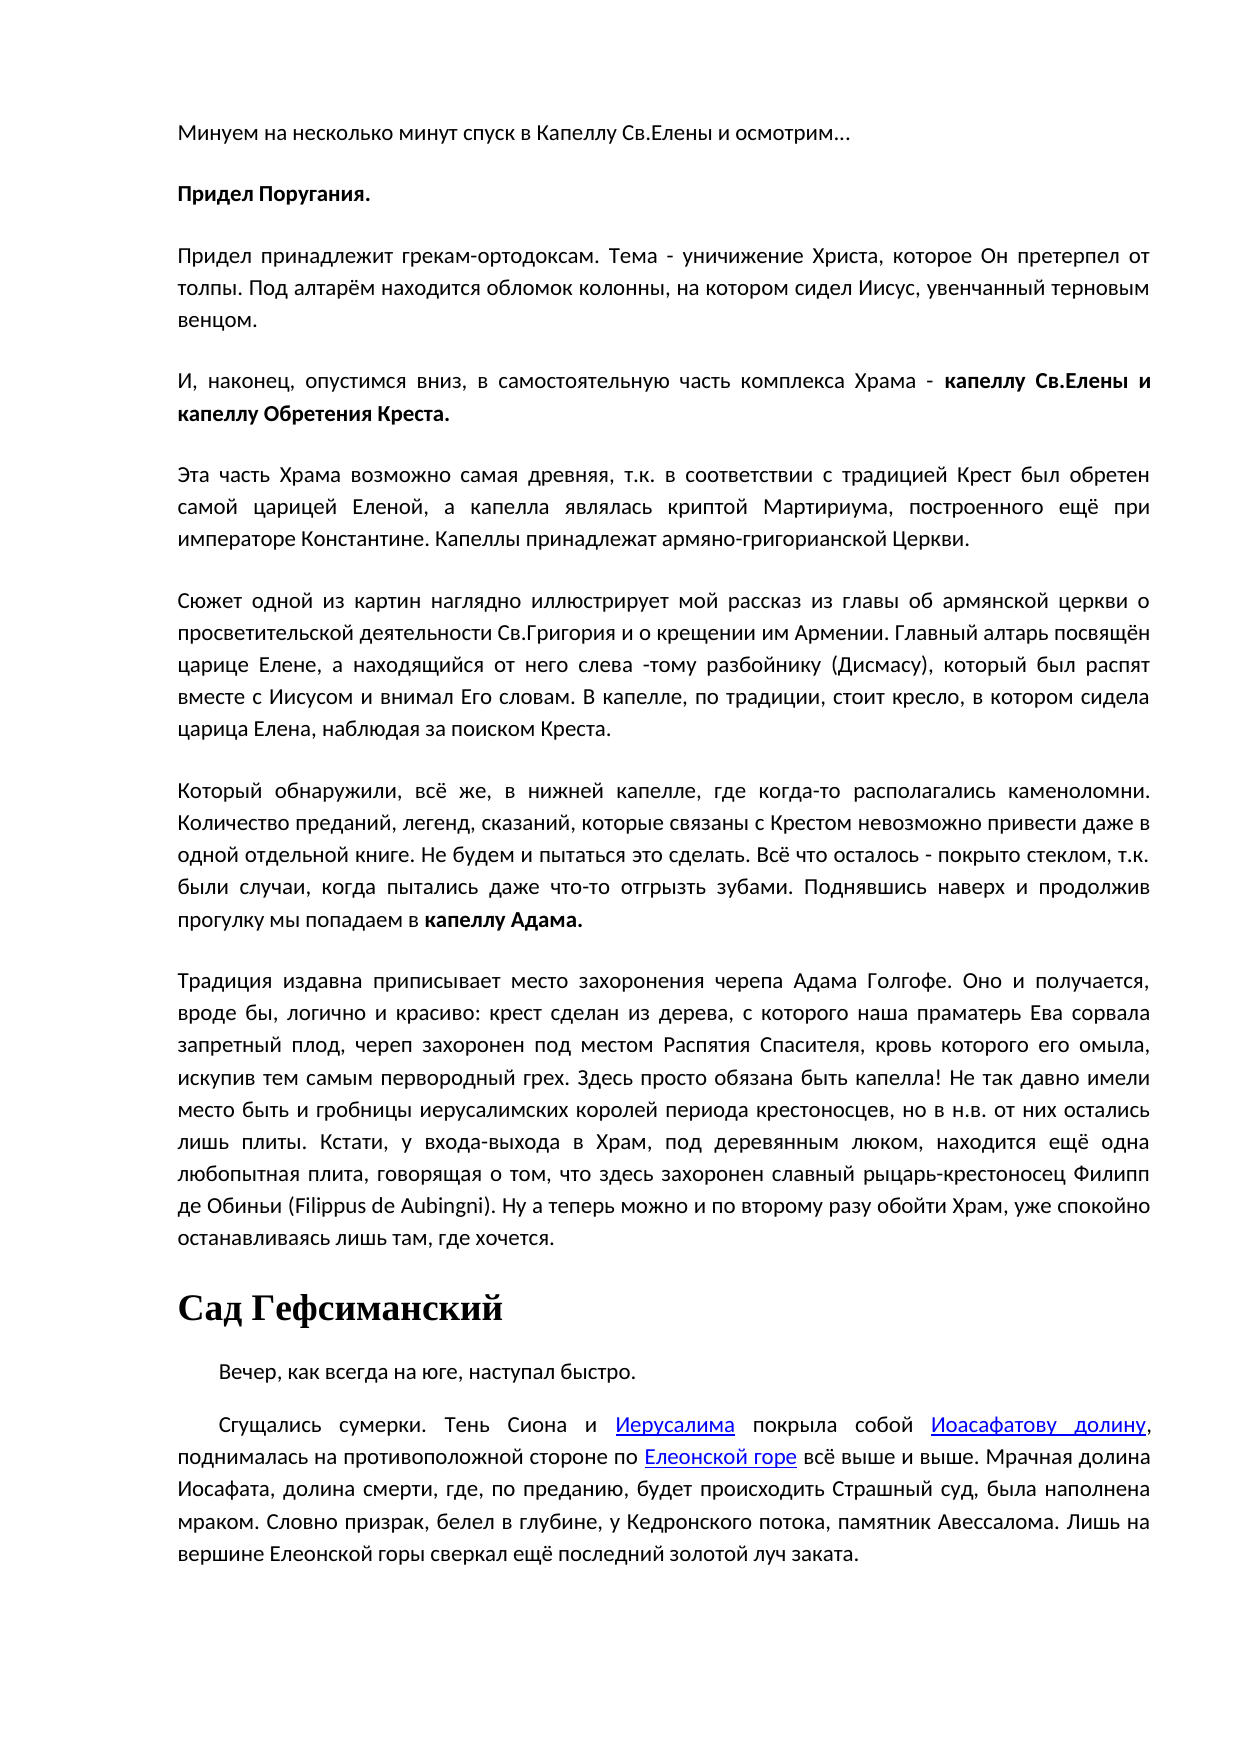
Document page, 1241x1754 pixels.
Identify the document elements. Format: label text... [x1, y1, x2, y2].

text Сгущались сумерки. Тень Сиона и Иерусалима покрыла собой Иоасафатову долину, поднималась на противоположной стороне по Елеонской горе всё выше и выше. Мрачная долина Иосафата, долина смерти, где, по преданию, будет происходить Страшный суд, была наполнена мраком. Словно призрак, белел в глубине, у Кедронского потока, памятник Авессалома. Лишь на вершине Елеонской горы сверкал ещё последний золотой луч заката. [177, 1410, 1152, 1567]
text Традиция издавна приписывает место захоронения черепа Адама Голгофе. Оно и получается, вроде бы, логично и красиво: крест сделан из дерева, с которого наша праматерь Ева сорвала запретный плод, череп захоронен под местом Распятия Спасителя, кровь которого его омыла, искупив тем самым первородный грех. Здесь просто обязана быть капелла! Не так давно имели место быть и гробницы иерусалимских королей периода крестоносцев, но в н.в. от них остались лишь плиты. Кстати, у входа-выхода в Храм, под деревянным люком, находится ещё одна любопытная плита, говорящая о том, что здесь захоронен славный рыцарь-крестоносец Филипп де Обиньи (Filippus de Aubingni). Ну а теперь можно и по второму разу обойти Храм, уже спокойно останавливаясь лишь там, где хочется. [177, 966, 1152, 1252]
text Который обнаружили, всё же, в нижней капелле, где когда-то располагались каменоломни. Количество преданий, легенд, сказаний, которые связаны с Крестом невозможно привести даже в одной отдельной книге. Не будем и пытаться это сделать. Всё что осталось - покрыто стеклом, т.к. были случаи, когда пытались даже что-то отгрызть зубами. Поднявшись наверх и продолжив прогулку мы попадаем в капеллу Адама. [177, 776, 1152, 933]
text Вечер, как всегда на юге, наступал быстро. [177, 1357, 1152, 1385]
text Сюжет одной из картин наглядно иллюстрирует мой рассказ из главы об армянской церкви о просветительской деятельности Св.Григория и о крещении им Армении. Главный алтарь посвящён царице Елене, а находящийся от него слева -тому разбойнику (Дисмасу), который был распят вместе с Иисусом и внимал Его словам. В капелле, по традиции, стоит кресло, в котором сидела царица Елена, наблюдая за поиском Креста. [177, 586, 1152, 743]
text Эта часть Храма возможно самая древняя, т.к. в соответствии с традицией Крест был обретен самой царицей Еленой, а капелла являлась криптой Мартириума, построенного ещё при императоре Константине. Капеллы принадлежат армяно-григорианской Церкви. [177, 460, 1152, 552]
text Придел Поругания. [177, 179, 1152, 207]
text Придел принадлежит грекам-ортодоксам. Тема - уничижение Христа, которое Он претерпел от толпы. Под алтарём находится обломок колонны, на котором сидел Иисус, увенчанный терновым венцом. [177, 241, 1152, 333]
text Минуем на несколько минут спуск в Капеллу Св.Елены и осмотрим... [177, 118, 1152, 146]
text И, наконец, опустимся вниз, в самостоятельную часть комплекса Храма - капеллу Св.Елены и капеллу Обретения Креста. [177, 367, 1152, 427]
subtitle Сад Гефсиманский [177, 1285, 1152, 1328]
